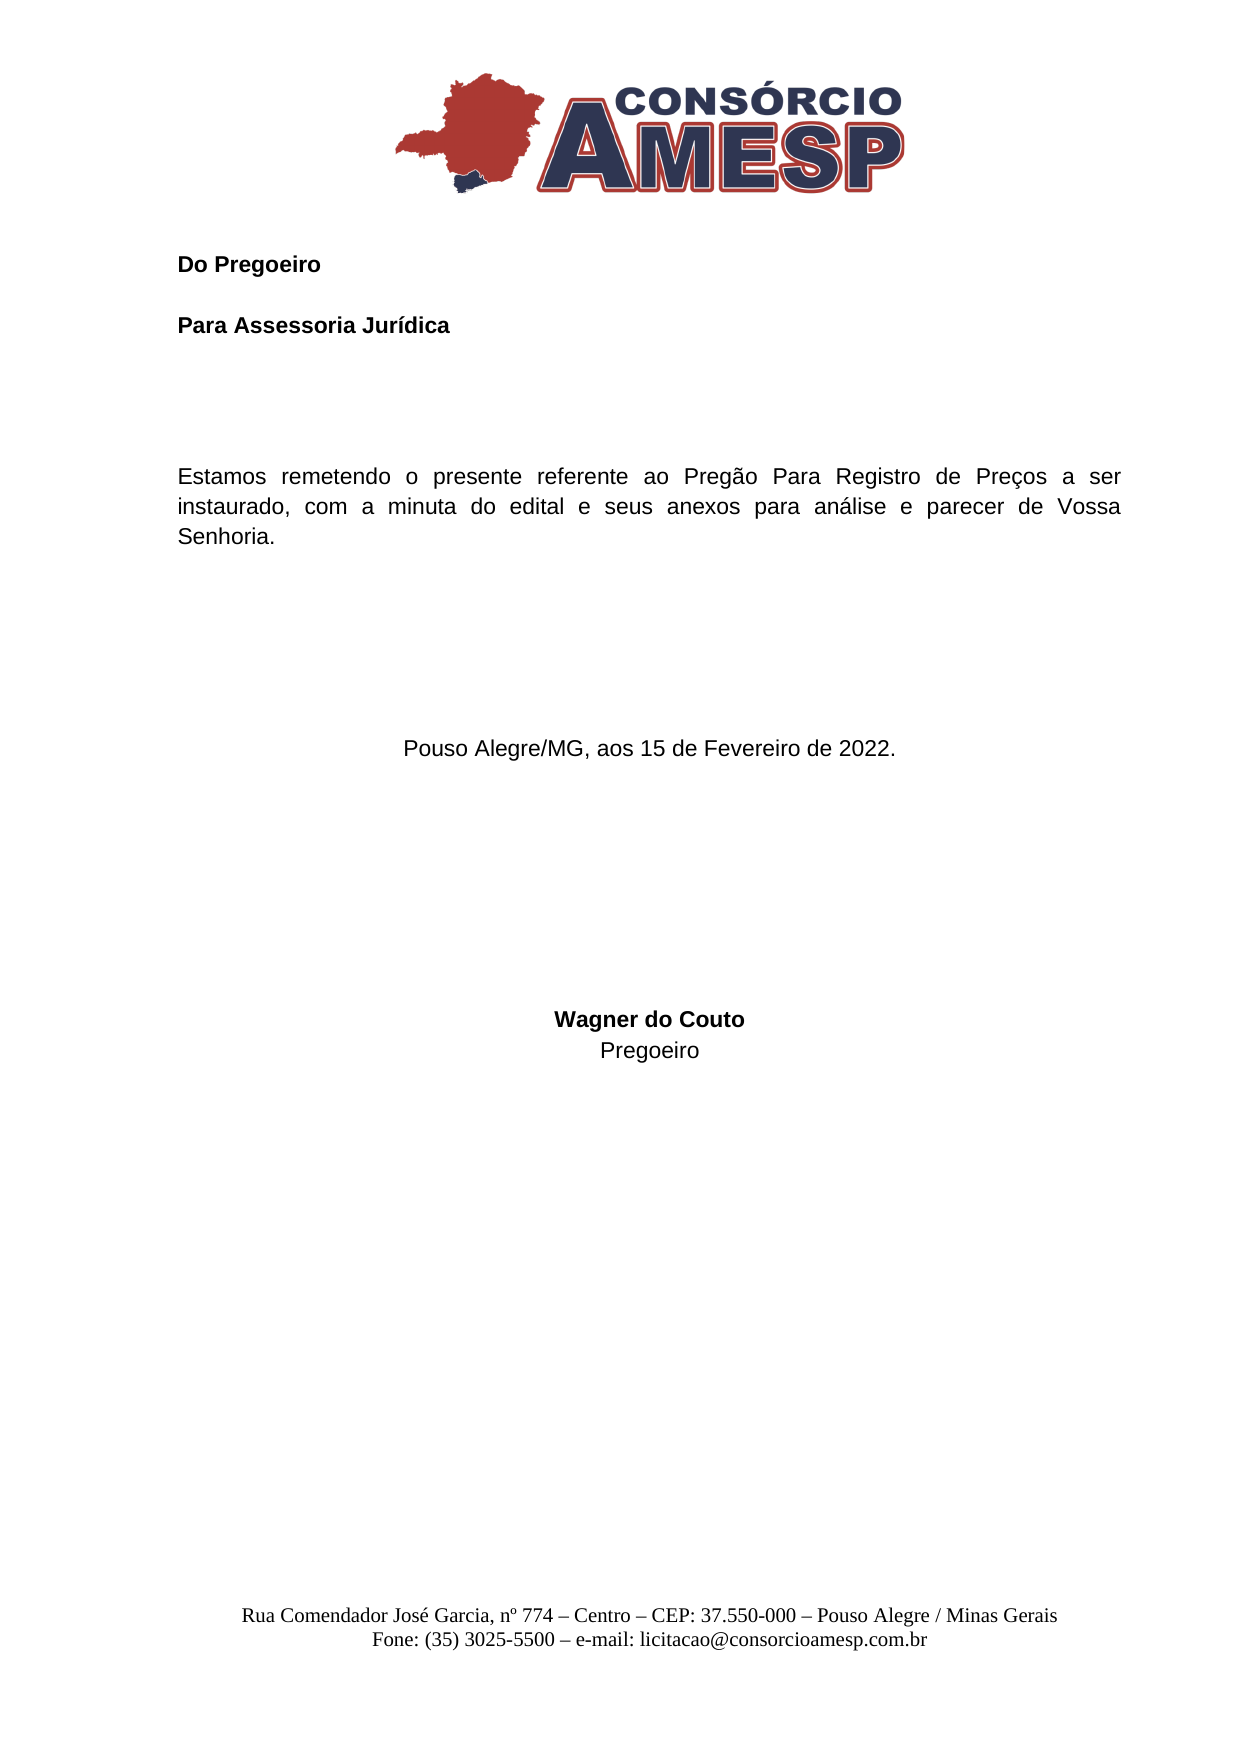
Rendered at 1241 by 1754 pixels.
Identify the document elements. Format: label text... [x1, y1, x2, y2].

text Para Assessoria Jurídica [177, 312, 1122, 338]
text Pouso Alegre/MG, aos 15 de Fevereiro de 2022. [177, 734, 1122, 761]
text Do Pregoeiro [177, 251, 1122, 278]
text Estamos remetendo o presente referente ao Pregão Para Registro de Preços a ser instaurado, com a minuta do edital e seus anexos para análise e parecer de Vossa Senhoria. [177, 463, 1122, 549]
picture [395, 73, 905, 194]
text Wagner do Couto [177, 1006, 1122, 1033]
text Pregoeiro [177, 1037, 1122, 1063]
